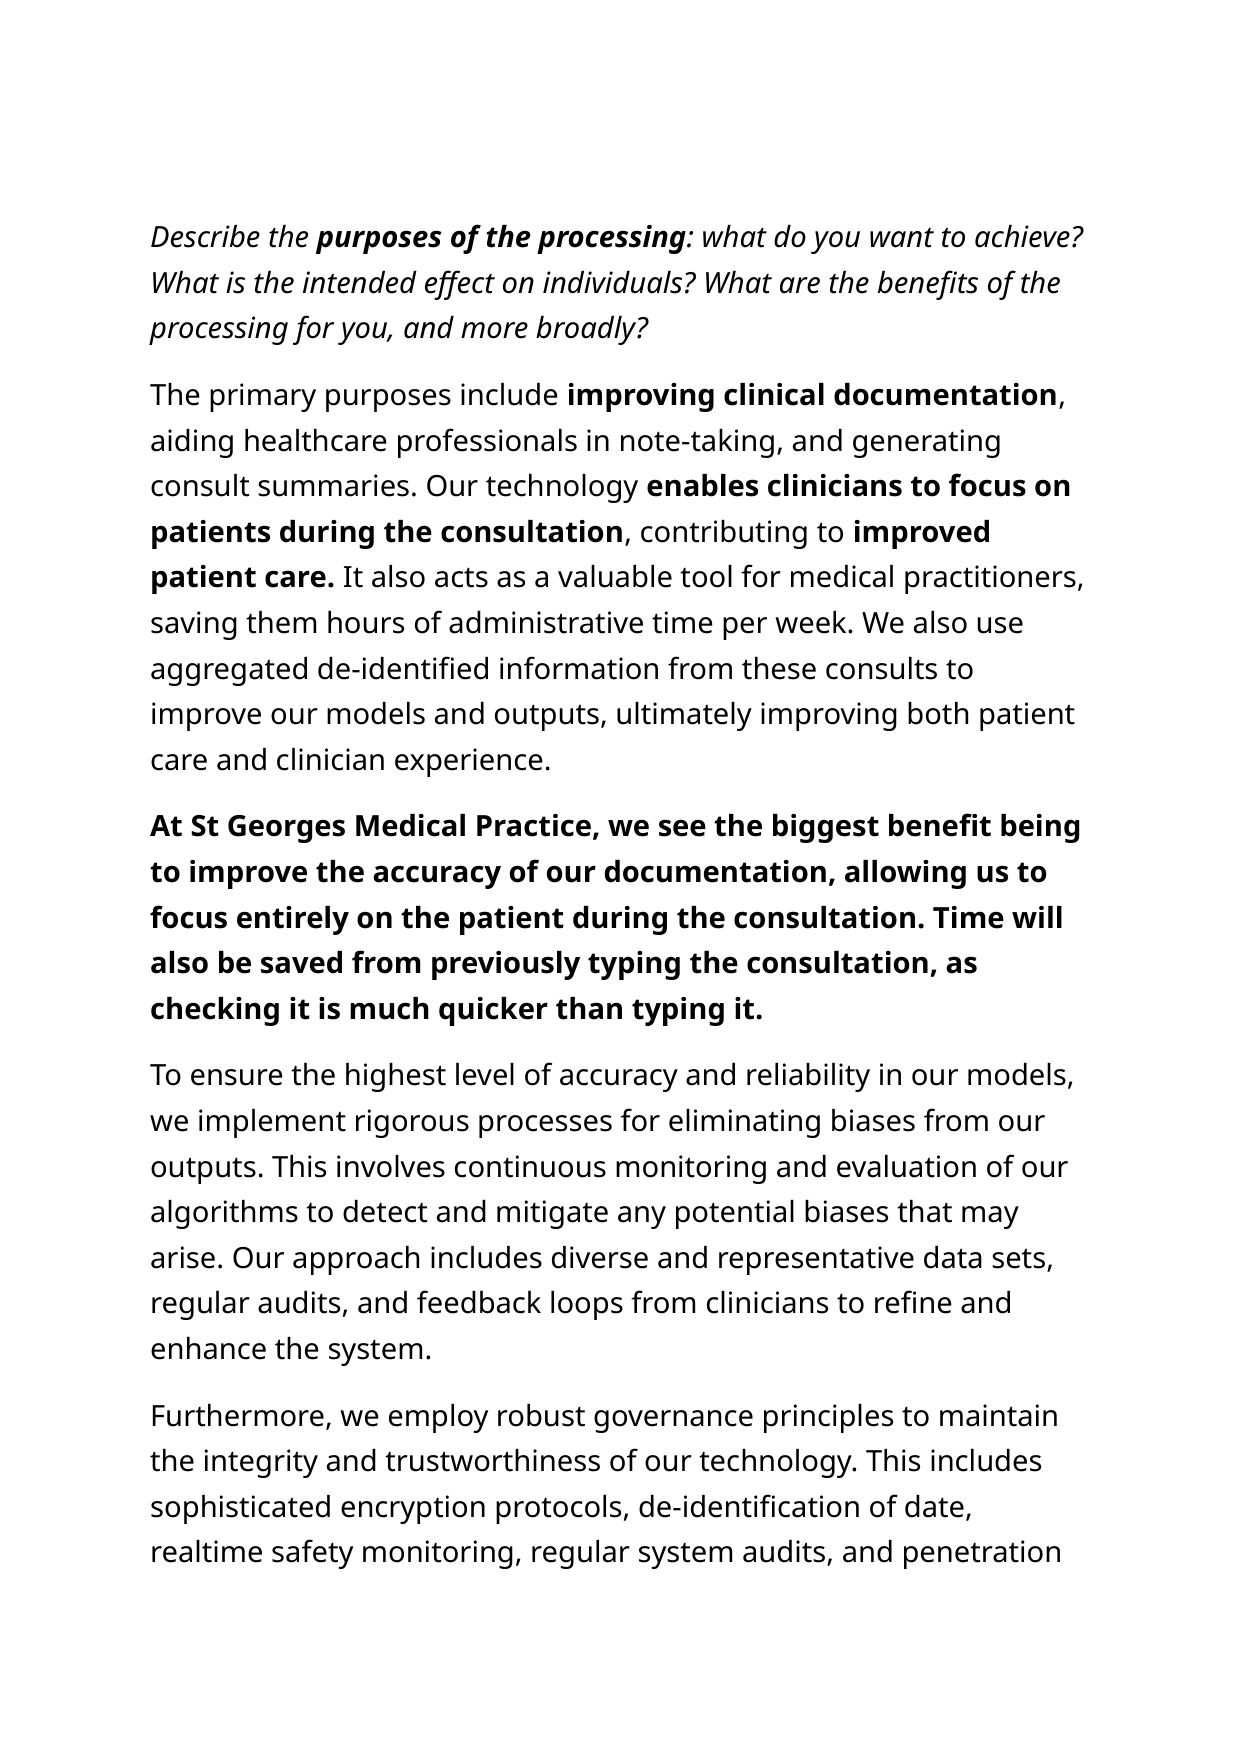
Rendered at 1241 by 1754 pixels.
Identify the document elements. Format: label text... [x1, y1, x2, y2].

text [150, 1395, 1090, 1571]
text The primary purposes include improving clinical documentation, aiding healthcare professionals in note-taking, and generating consult summaries. Our technology enables clinicians to focus on patients during the consultation, contributing to improved patient care. It also acts as a valuable tool for medical practitioners, saving them hours of administrative time per week. We also use aggregated de-identified information from these consults to improve our models and outputs, ultimately improving both patient care and clinician experience. [150, 374, 1090, 779]
text To ensure the highest level of accuracy and reliability in our models, we implement rigorous processes for eliminating biases from our outputs. This involves continuous monitoring and evaluation of our algorithms to detect and mitigate any potential biases that may arise. Our approach includes diverse and representative data sets, regular audits, and feedback loops from clinicians to refine and enhance the system. [150, 1054, 1090, 1368]
text At St Georges Medical Practice, we see the biggest benefit being to improve the accuracy of our documentation, allowing us to focus entirely on the patient during the consultation. Time will also be saved from previously typing the consultation, as checking it is much quicker than typing it. [150, 806, 1090, 1028]
text Describe the purposes of the processing: what do you want to achieve? What is the intended effect on individuals? What are the benefits of the processing for you, and more broadly? [150, 216, 1090, 347]
